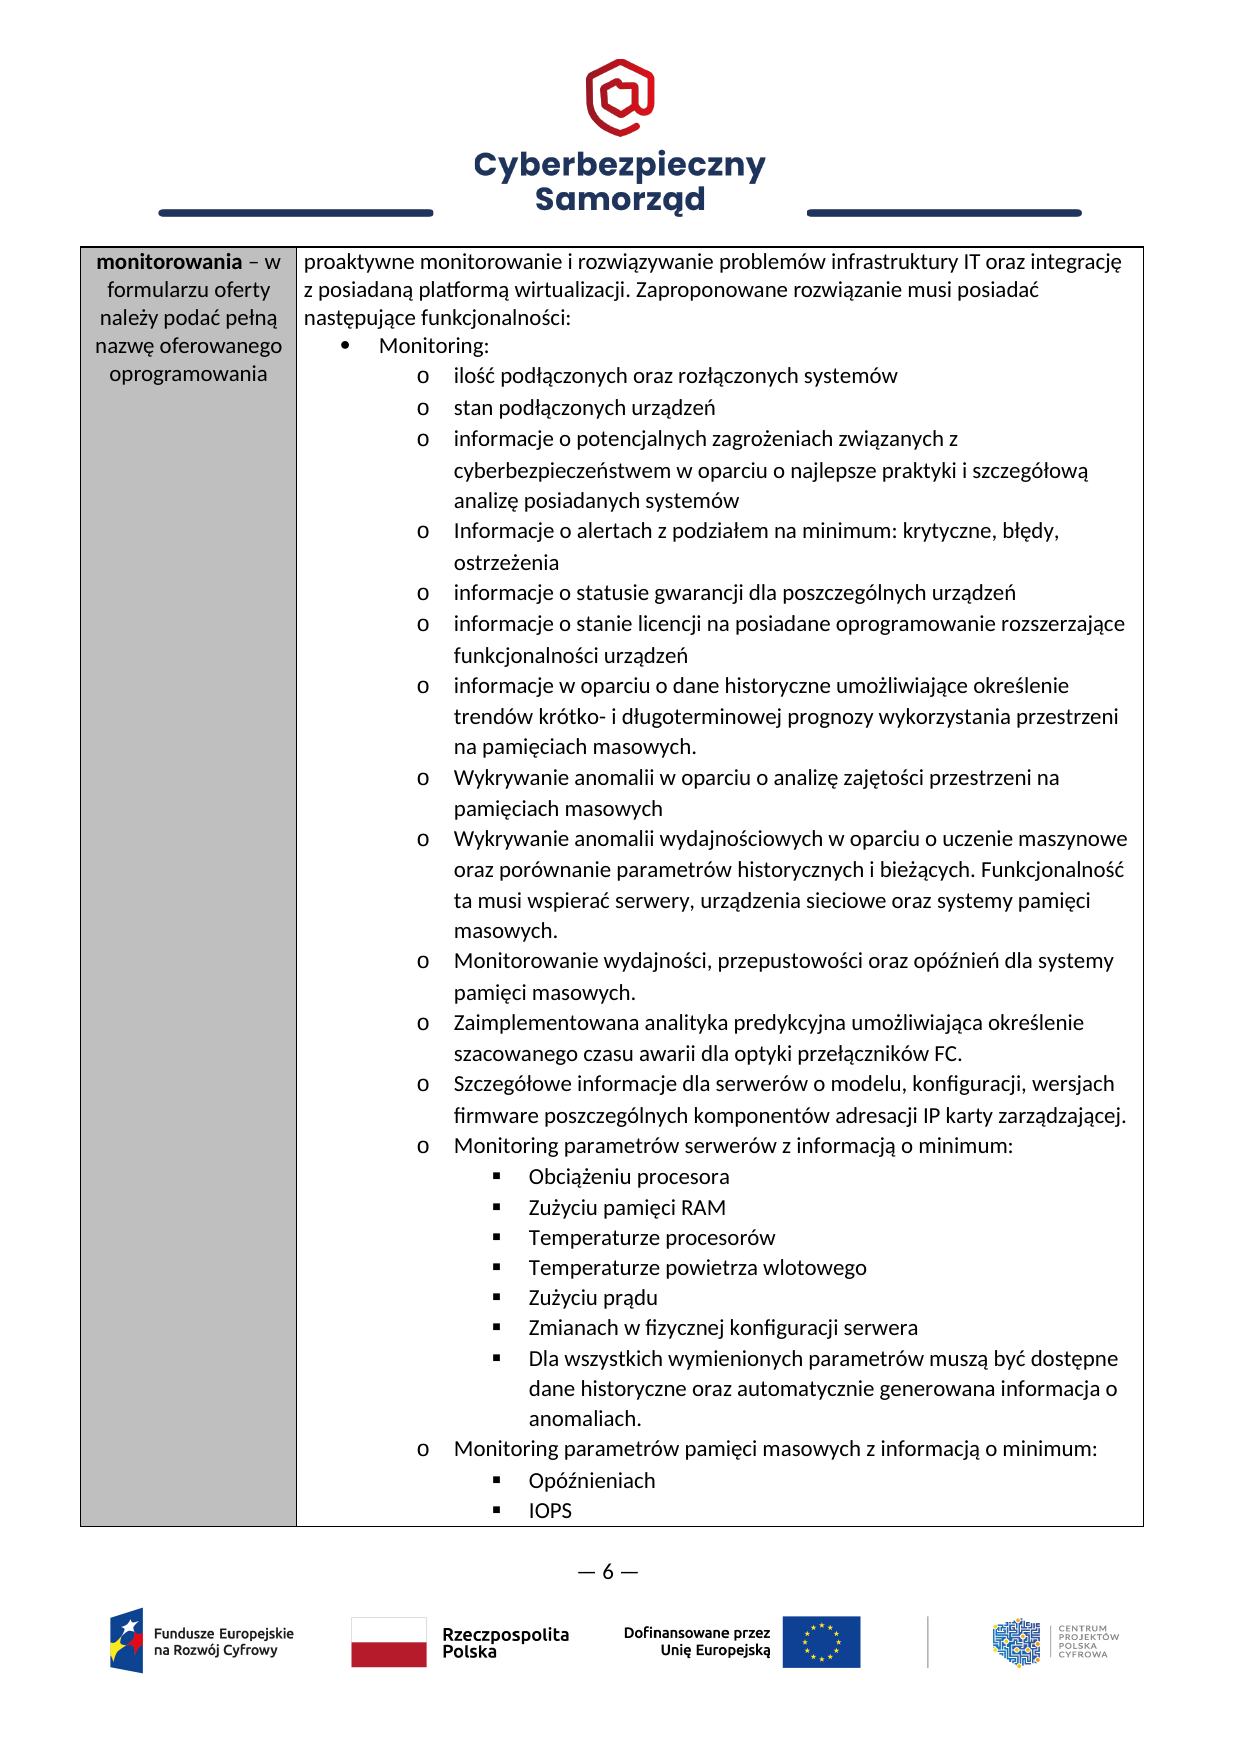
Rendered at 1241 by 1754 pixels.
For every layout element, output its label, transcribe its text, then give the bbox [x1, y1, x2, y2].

table_cell Oprogramowanie do monitorowania – w formularzu oferty należy podać pełną nazwę oferowanego oprogramowania [81, 248, 296, 1526]
picture [474, 59, 766, 217]
picture [807, 209, 1082, 217]
picture [158, 209, 434, 217]
picture [88, 1585, 1152, 1695]
